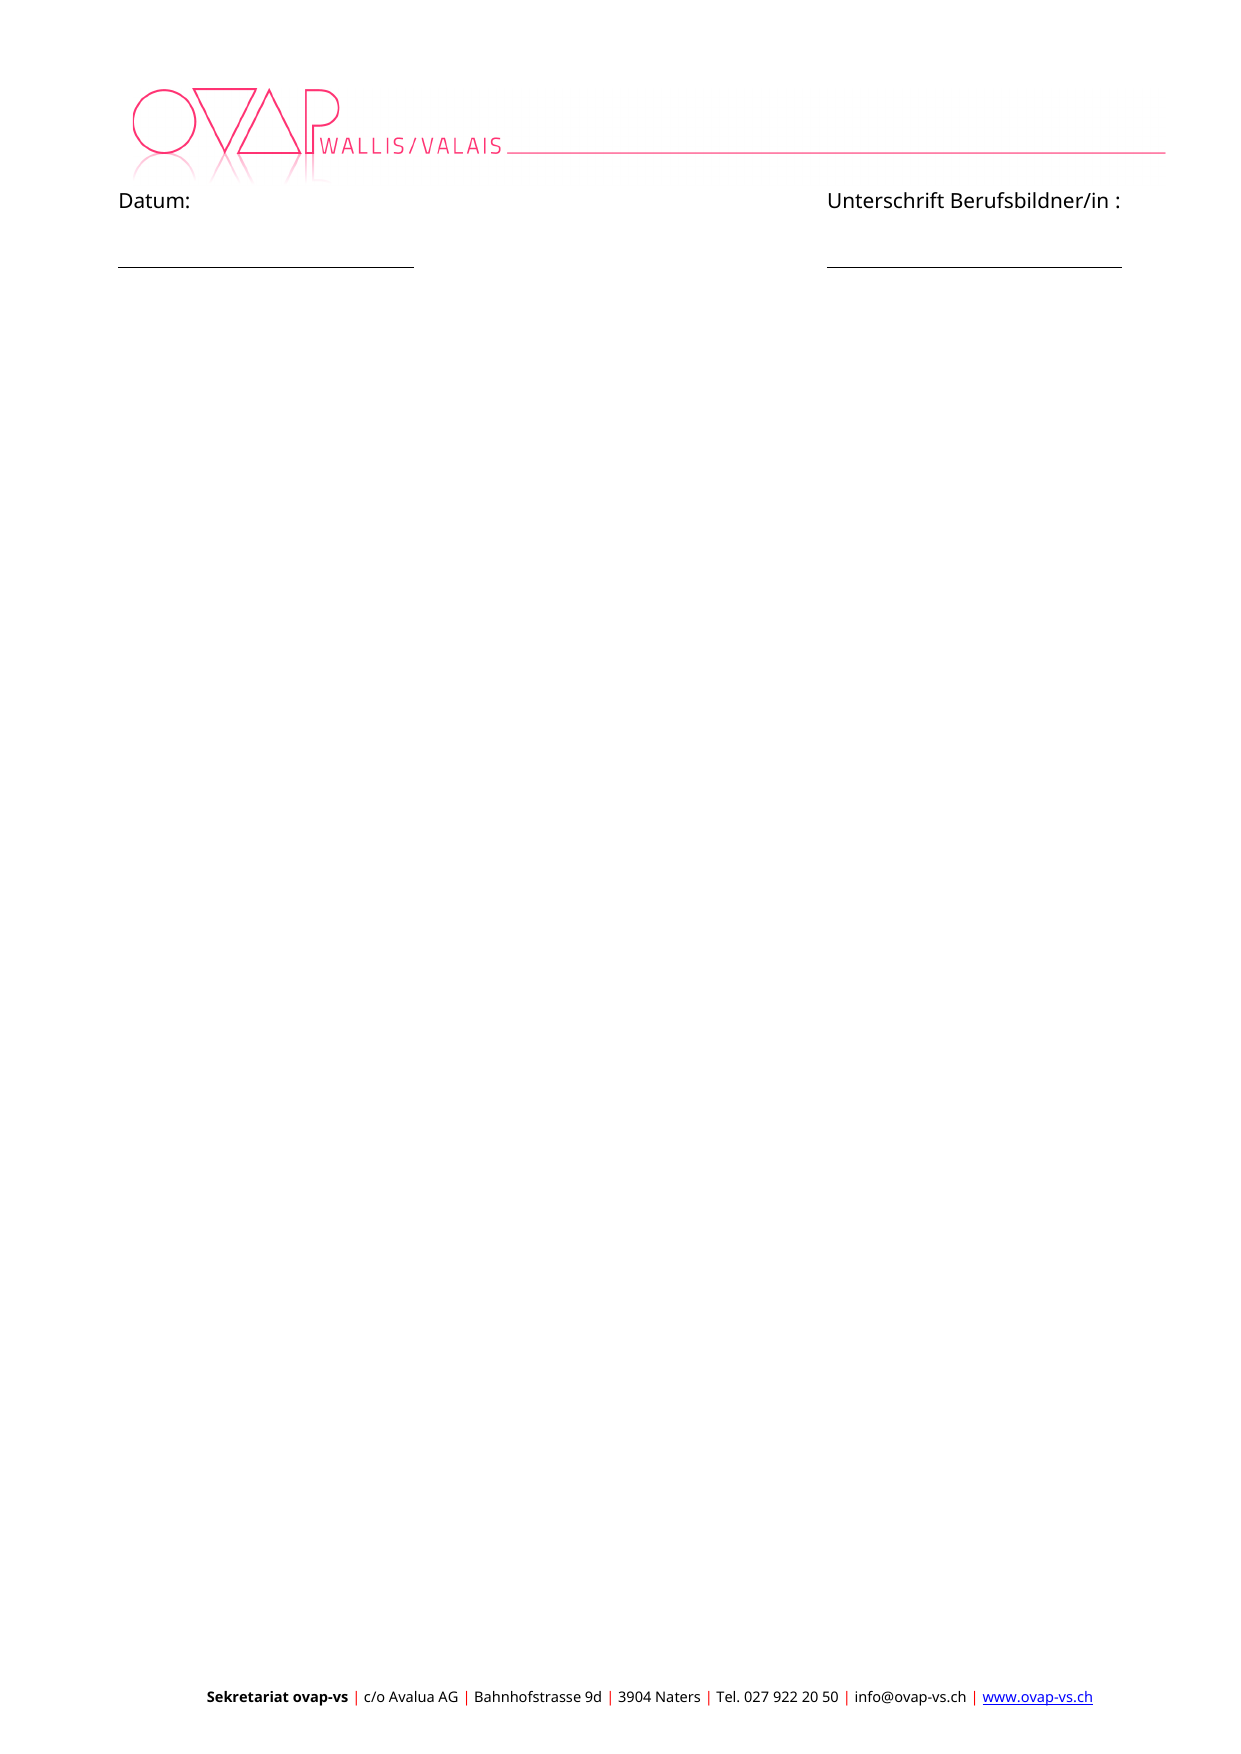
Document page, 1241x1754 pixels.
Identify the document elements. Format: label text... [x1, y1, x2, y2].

text Datum: Unterschrift Berufsbildner/in : [118, 89, 1181, 214]
